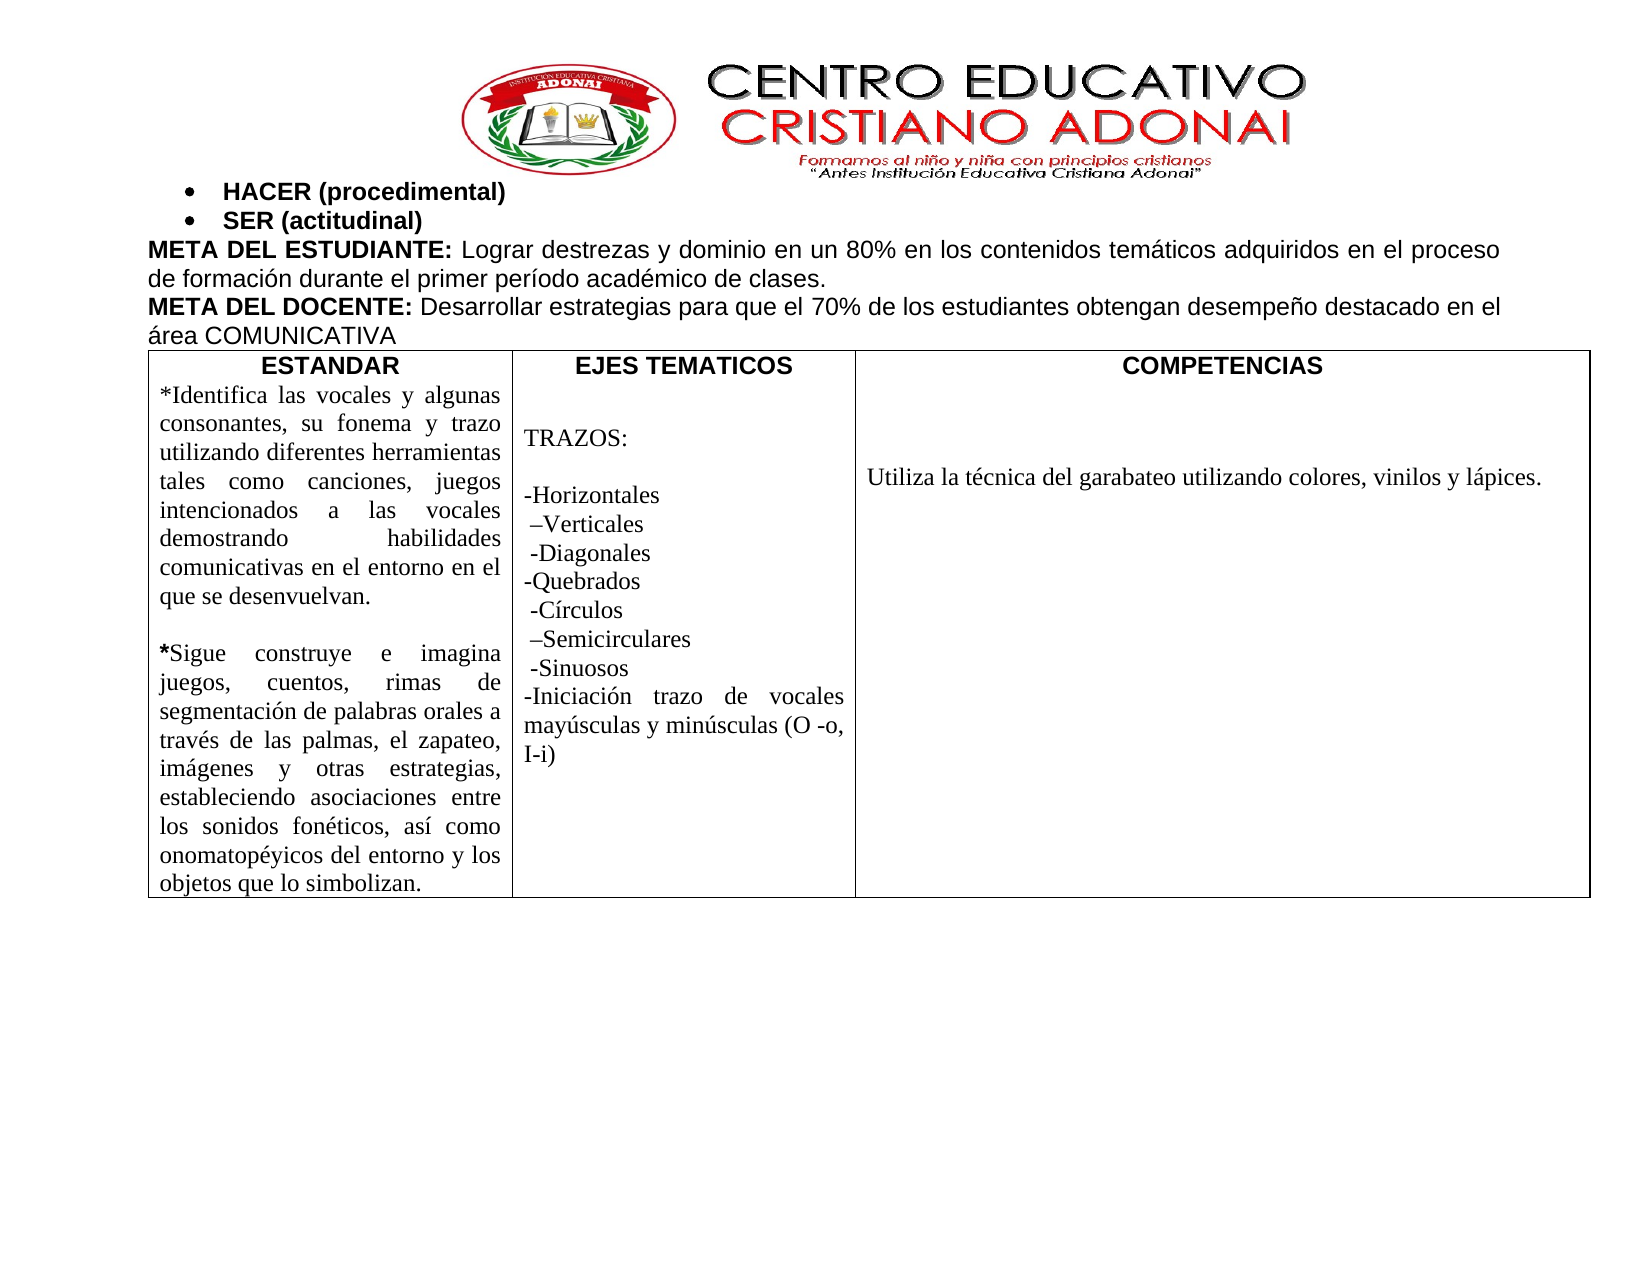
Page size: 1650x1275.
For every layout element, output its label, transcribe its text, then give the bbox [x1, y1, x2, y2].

table_header EJES TEMATICOS TRAZOS: -Horizontales –Verticales -Diagonales -Quebrados -Círculos –Semicirculares -Sinuosos -Iniciación trazo de vocales mayúsculas y minúsculas (O -o, I-i) [513, 351, 855, 897]
list HACER (procedimental) [185, 177, 1502, 206]
text META DEL DOCENTE: Desarrollar estrategias para que el 70% de los estudiantes obtengan desempeño destacado en el área COMUNICATIVA [148, 292, 1502, 350]
table_header COMPETENCIAS Utiliza la técnica del garabateo utilizando colores, vinilos y lápices. [856, 351, 1589, 897]
list SER (actitudinal) [185, 206, 1502, 235]
table_header ESTANDAR *Identifica las vocales y algunas consonantes, su fonema y trazo utilizando diferentes herramientas tales como canciones, juegos intencionados a las vocales demostrando habilidades comunicativas en el entorno en el que se desenvuelvan. *Sigue construye e imagina juegos, cuentos, rimas de segmentación de palabras orales a través de las palmas, el zapateo, imágenes y otras estrategias, estableciendo asociaciones entre los sonidos fonéticos, así como onomatopéyicos del entorno y los objetos que lo simbolizan. [149, 351, 512, 897]
text META DEL ESTUDIANTE: Lograr destrezas y dominio en un 80% en los contenidos temáticos adquiridos en el proceso de formación durante el primer período académico de clases. [148, 235, 1502, 292]
picture [458, 60, 1306, 177]
